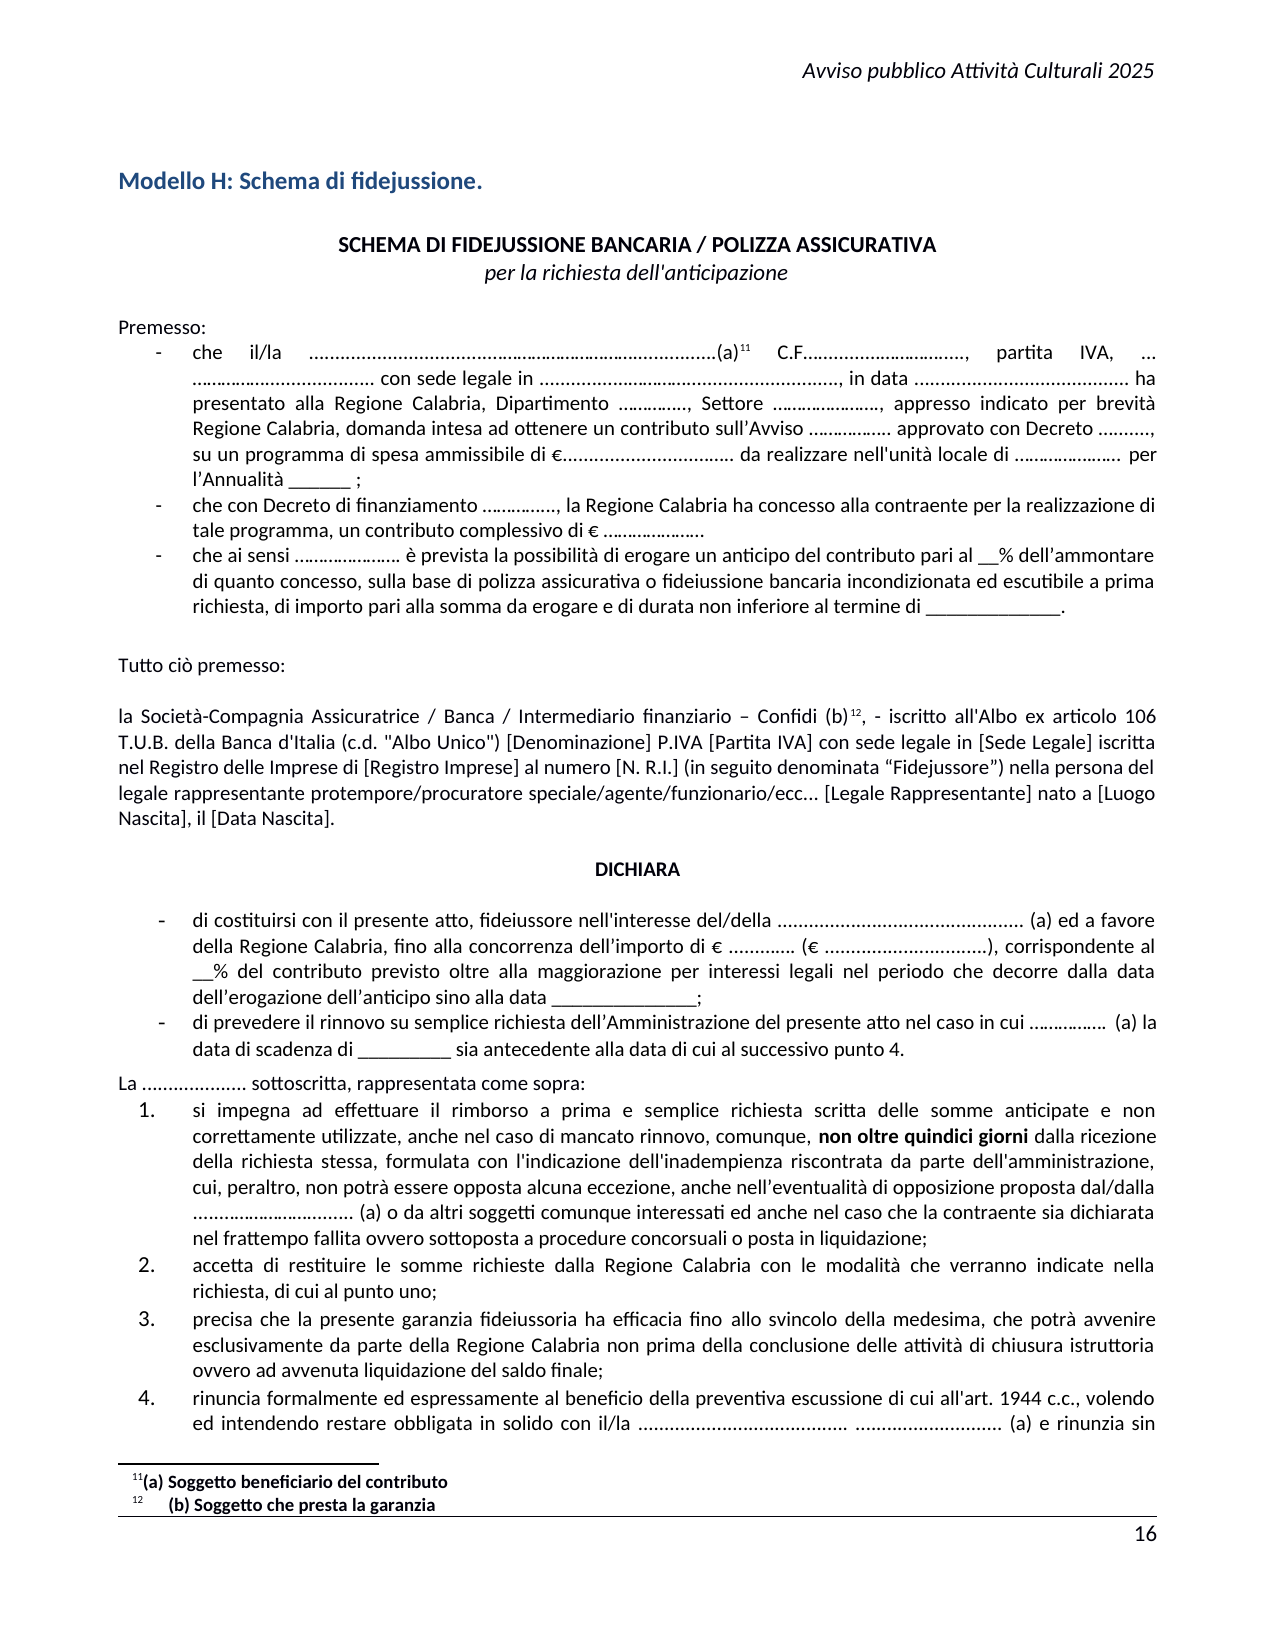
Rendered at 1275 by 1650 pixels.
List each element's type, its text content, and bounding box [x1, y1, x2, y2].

subtitle Modello H: Schema di fidejussione. [118, 165, 1157, 196]
text la Società-Compagnia Assicuratrice / Banca / Intermediario finanziario – Confidi (b), - iscritto all'Albo ex articolo 106 T.U.B. della Banca d'Italia (c.d. "Albo Unico") [Denominazione] P.IVA [Partita IVA] con sede legale in [Sede Legale] iscritta nel Registro delle Imprese di [Registro Imprese] al numero [N. R.I.] (in seguito denominata “Fidejussore”) nella persona del legale rappresentante protempore/procuratore speciale/agente/funzionario/ecc... [Legale Rappresentante] nato a [Luogo Nascita], il [Data Nascita]. [118, 703, 1157, 831]
text La .................... sottoscritta, rappresentata come sopra: [118, 1070, 1157, 1095]
list che il/la .....................................………………………................(a) C.F…............…………....., partita IVA, ...……………..................... con sede legale in .................…………............................., in data ......................................... ha presentato alla Regione Calabria, Dipartimento ………….., Settore …………………., appresso indicato per brevità Regione Calabria, domanda intesa ad ottenere un contributo sull’Avviso …………….. approvato con Decreto …......., su un programma di spesa ammissibile di €............................….. da realizzare nell'unità locale di …………….…… per l’Annualità ______ ; [155, 339, 1157, 492]
list precisa che la presente garanzia fideiussoria ha efficacia fino allo svincolo della medesima, che potrà avvenire esclusivamente da parte della Regione Calabria non prima della conclusione delle attività di chiusura istruttoria ovvero ad avvenuta liquidazione del saldo finale; [155, 1304, 1157, 1383]
list di costituirsi con il presente atto, fideiussore nell'interesse del/della ............................................... (a) ed a favore della Regione Calabria, fino alla concorrenza dell’importo di € .........…. (€ ...............................), corrispondente al __% del contributo previsto oltre alla maggiorazione per interessi legali nel periodo che decorre dalla data dell’erogazione dell’anticipo sino alla data ______________; [155, 907, 1157, 1009]
text Tutto ciò premesso: [118, 653, 1157, 678]
text Premesso: [118, 314, 1157, 339]
list che ai sensi …………………. è prevista la possibilità di erogare un anticipo del contributo pari al __% dell’ammontare di quanto concesso, sulla base di polizza assicurativa o fideiussione bancaria incondizionata ed escutibile a prima richiesta, di importo pari alla somma da erogare e di durata non inferiore al termine di _____________. [155, 543, 1157, 619]
text per la richiesta dell'anticipazione [118, 258, 1157, 286]
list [155, 1383, 1157, 1436]
text SCHEMA DI FIDEJUSSIONE BANCARIA / POLIZZA ASSICURATIVA [118, 230, 1157, 258]
list si impegna ad effettuare il rimborso a prima e semplice richiesta scritta delle somme anticipate e non correttamente utilizzate, anche nel caso di mancato rinnovo, comunque, non oltre quindici giorni dalla ricezione della richiesta stessa, formulata con l'indicazione dell'inadempienza riscontrata da parte dell'amministrazione, cui, peraltro, non potrà essere opposta alcuna eccezione, anche nell’eventualità di opposizione proposta dal/dalla ........……………......... (a) o da altri soggetti comunque interessati ed anche nel caso che la contraente sia dichiarata nel frattempo fallita ovvero sottoposta a procedure concorsuali o posta in liquidazione; [155, 1095, 1157, 1250]
list che con Decreto di finanziamento …………..., la Regione Calabria ha concesso alla contraente per la realizzazione di tale programma, un contributo complessivo di € ………………… [155, 492, 1157, 543]
list accetta di restituire le somme richieste dalla Regione Calabria con le modalità che verranno indicate nella richiesta, di cui al punto uno; [155, 1250, 1157, 1304]
list di prevedere il rinnovo su semplice richiesta dell’Amministrazione del presente atto nel caso in cui ……………. (a) la data di scadenza di _________ sia antecedente alla data di cui al successivo punto 4. [155, 1009, 1157, 1061]
text DICHIARA [118, 856, 1157, 881]
